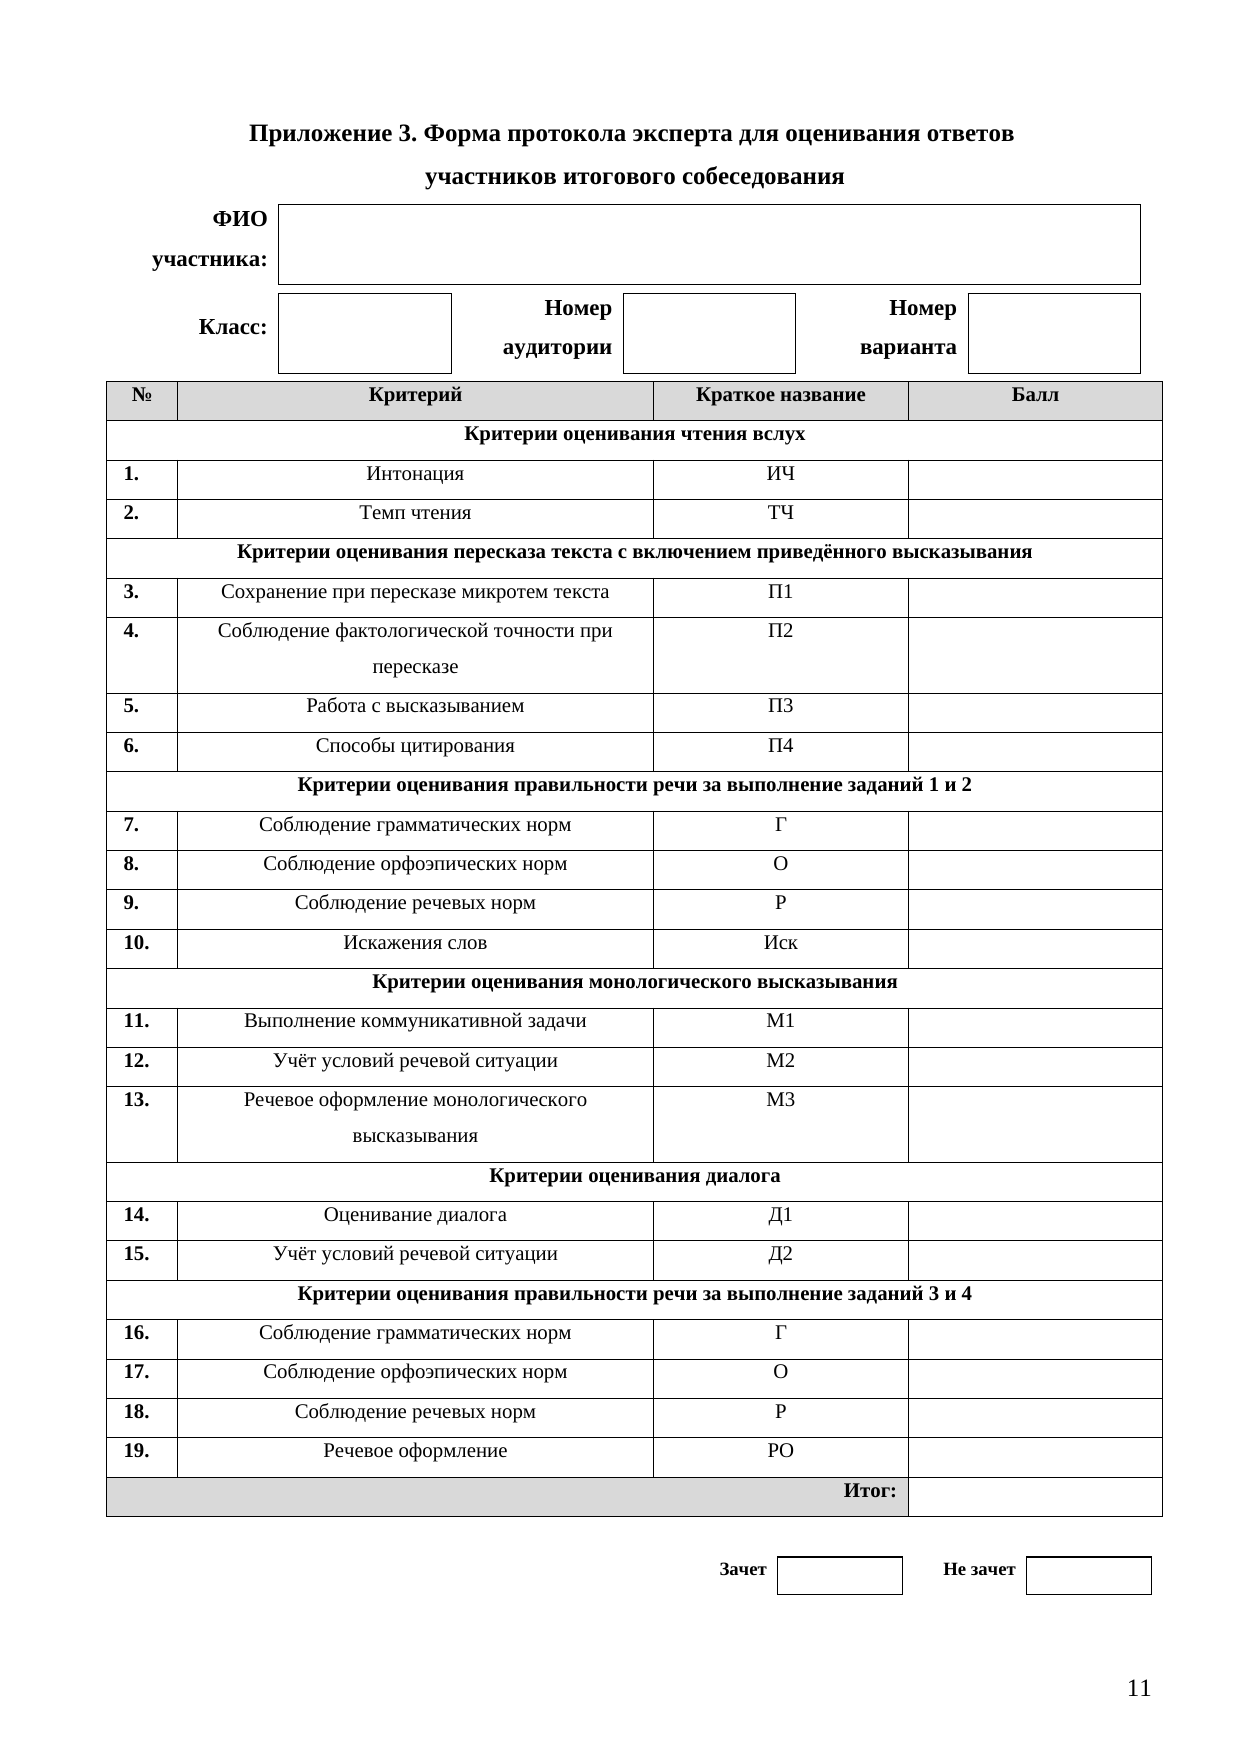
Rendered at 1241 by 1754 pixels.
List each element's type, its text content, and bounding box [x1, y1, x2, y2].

table_cell Выполнение коммуникативной задачи [178, 1009, 653, 1047]
table_header Критерий [178, 382, 653, 420]
table_cell [909, 1360, 1162, 1398]
table_cell [107, 1009, 177, 1047]
table_cell Соблюдение фактологической точности при пересказе [178, 618, 653, 692]
table_header Номер аудитории [452, 293, 623, 373]
table_cell [107, 812, 177, 850]
table_cell [107, 461, 177, 499]
table_cell Г [654, 1320, 908, 1358]
table_cell [909, 1202, 1162, 1240]
table_cell Д2 [654, 1241, 908, 1280]
table_header № [107, 382, 177, 420]
table_cell Критерии оценивания правильности речи за выполнение заданий 1 и 2 [107, 772, 1162, 811]
table_cell [909, 851, 1162, 889]
table_cell Соблюдение речевых норм [178, 1399, 653, 1437]
table_cell Соблюдение речевых норм [178, 890, 653, 929]
table_cell П1 [654, 579, 908, 617]
table_cell [107, 930, 177, 968]
table_cell О [654, 1360, 908, 1398]
table_cell [909, 579, 1162, 617]
table_cell М2 [654, 1048, 908, 1086]
table_cell Соблюдение орфоэпических норм [178, 851, 653, 889]
table_cell [107, 1048, 177, 1086]
table_header Класс: [107, 293, 278, 373]
table_cell Р [654, 1399, 908, 1437]
table_cell [909, 1320, 1162, 1358]
table_cell [909, 500, 1162, 538]
table_cell М1 [654, 1009, 908, 1047]
table_header Краткое название [654, 382, 908, 420]
table_cell Соблюдение орфоэпических норм [178, 1360, 653, 1398]
table_header Не зачет [903, 1556, 1026, 1593]
table_cell [909, 694, 1162, 732]
table_cell Сохранение при пересказе микротем текста [178, 579, 653, 617]
table_cell [909, 930, 1162, 968]
table_cell Р [654, 890, 908, 929]
table_cell Учёт условий речевой ситуации [178, 1048, 653, 1086]
table_cell Критерии оценивания пересказа текста с включением приведённого высказывания [107, 539, 1162, 578]
table_cell Интонация [178, 461, 653, 499]
table_header [1027, 1558, 1151, 1593]
table_cell Речевое оформление [178, 1438, 653, 1477]
table_cell Иск [654, 930, 908, 968]
table_cell [107, 1399, 177, 1437]
table_cell [107, 500, 177, 538]
table_cell [107, 851, 177, 889]
table_cell П3 [654, 694, 908, 732]
table_cell П4 [654, 733, 908, 771]
table_cell [909, 1241, 1162, 1280]
table_header [279, 294, 451, 373]
table_cell ТЧ [654, 500, 908, 538]
table_header Зачет [417, 1556, 777, 1593]
table_cell П2 [654, 618, 908, 692]
table_header Номер варианта [796, 293, 968, 373]
table_cell [909, 812, 1162, 850]
table_cell [107, 618, 177, 692]
table_header ФИО участника: [107, 204, 278, 284]
table_cell [107, 1087, 177, 1162]
table_cell Критерии оценивания диалога [107, 1163, 1162, 1201]
table_cell [909, 1048, 1162, 1086]
table_cell [909, 890, 1162, 929]
table_cell Критерии оценивания монологического высказывания [107, 969, 1162, 1007]
table_header [279, 205, 1140, 284]
table_cell М3 [654, 1087, 908, 1162]
table_cell ИЧ [654, 461, 908, 499]
table_cell Способы цитирования [178, 733, 653, 771]
table_cell Учёт условий речевой ситуации [178, 1241, 653, 1280]
table_cell [909, 461, 1162, 499]
table_cell Темп чтения [178, 500, 653, 538]
table_cell О [654, 851, 908, 889]
table_cell [107, 733, 177, 771]
table_header [624, 294, 795, 373]
table_cell [107, 694, 177, 732]
table_cell [107, 890, 177, 929]
table_cell [909, 1087, 1162, 1162]
table_cell [909, 1009, 1162, 1047]
table_cell Речевое оформление монологического высказывания [178, 1087, 653, 1162]
table_cell [107, 1202, 177, 1240]
text Приложение 3. Форма протокола эксперта для оценивания ответов участников итогового собеседования [118, 118, 1152, 190]
table_cell РО [654, 1438, 908, 1477]
table_header Балл [909, 382, 1162, 420]
table_cell [107, 1320, 177, 1358]
table_cell [909, 1478, 1162, 1516]
table_cell [909, 618, 1162, 692]
table_cell Критерии оценивания чтения вслух [107, 421, 1162, 459]
table_cell [107, 579, 177, 617]
table_cell Искажения слов [178, 930, 653, 968]
table_cell Д1 [654, 1202, 908, 1240]
table_cell Г [654, 812, 908, 850]
table_cell Соблюдение грамматических норм [178, 812, 653, 850]
table_header [778, 1558, 902, 1593]
table_cell Критерии оценивания правильности речи за выполнение заданий 3 и 4 [107, 1281, 1162, 1319]
table_cell [107, 1438, 177, 1477]
table_cell Итог: [107, 1478, 908, 1516]
table_header [969, 294, 1140, 373]
table_cell Работа с высказыванием [178, 694, 653, 732]
table_cell [107, 1360, 177, 1398]
table_cell Оценивание диалога [178, 1202, 653, 1240]
table_cell [909, 1399, 1162, 1437]
table_cell [909, 733, 1162, 771]
table_cell [909, 1438, 1162, 1477]
table_cell Соблюдение грамматических норм [178, 1320, 653, 1358]
table_cell [107, 1241, 177, 1280]
